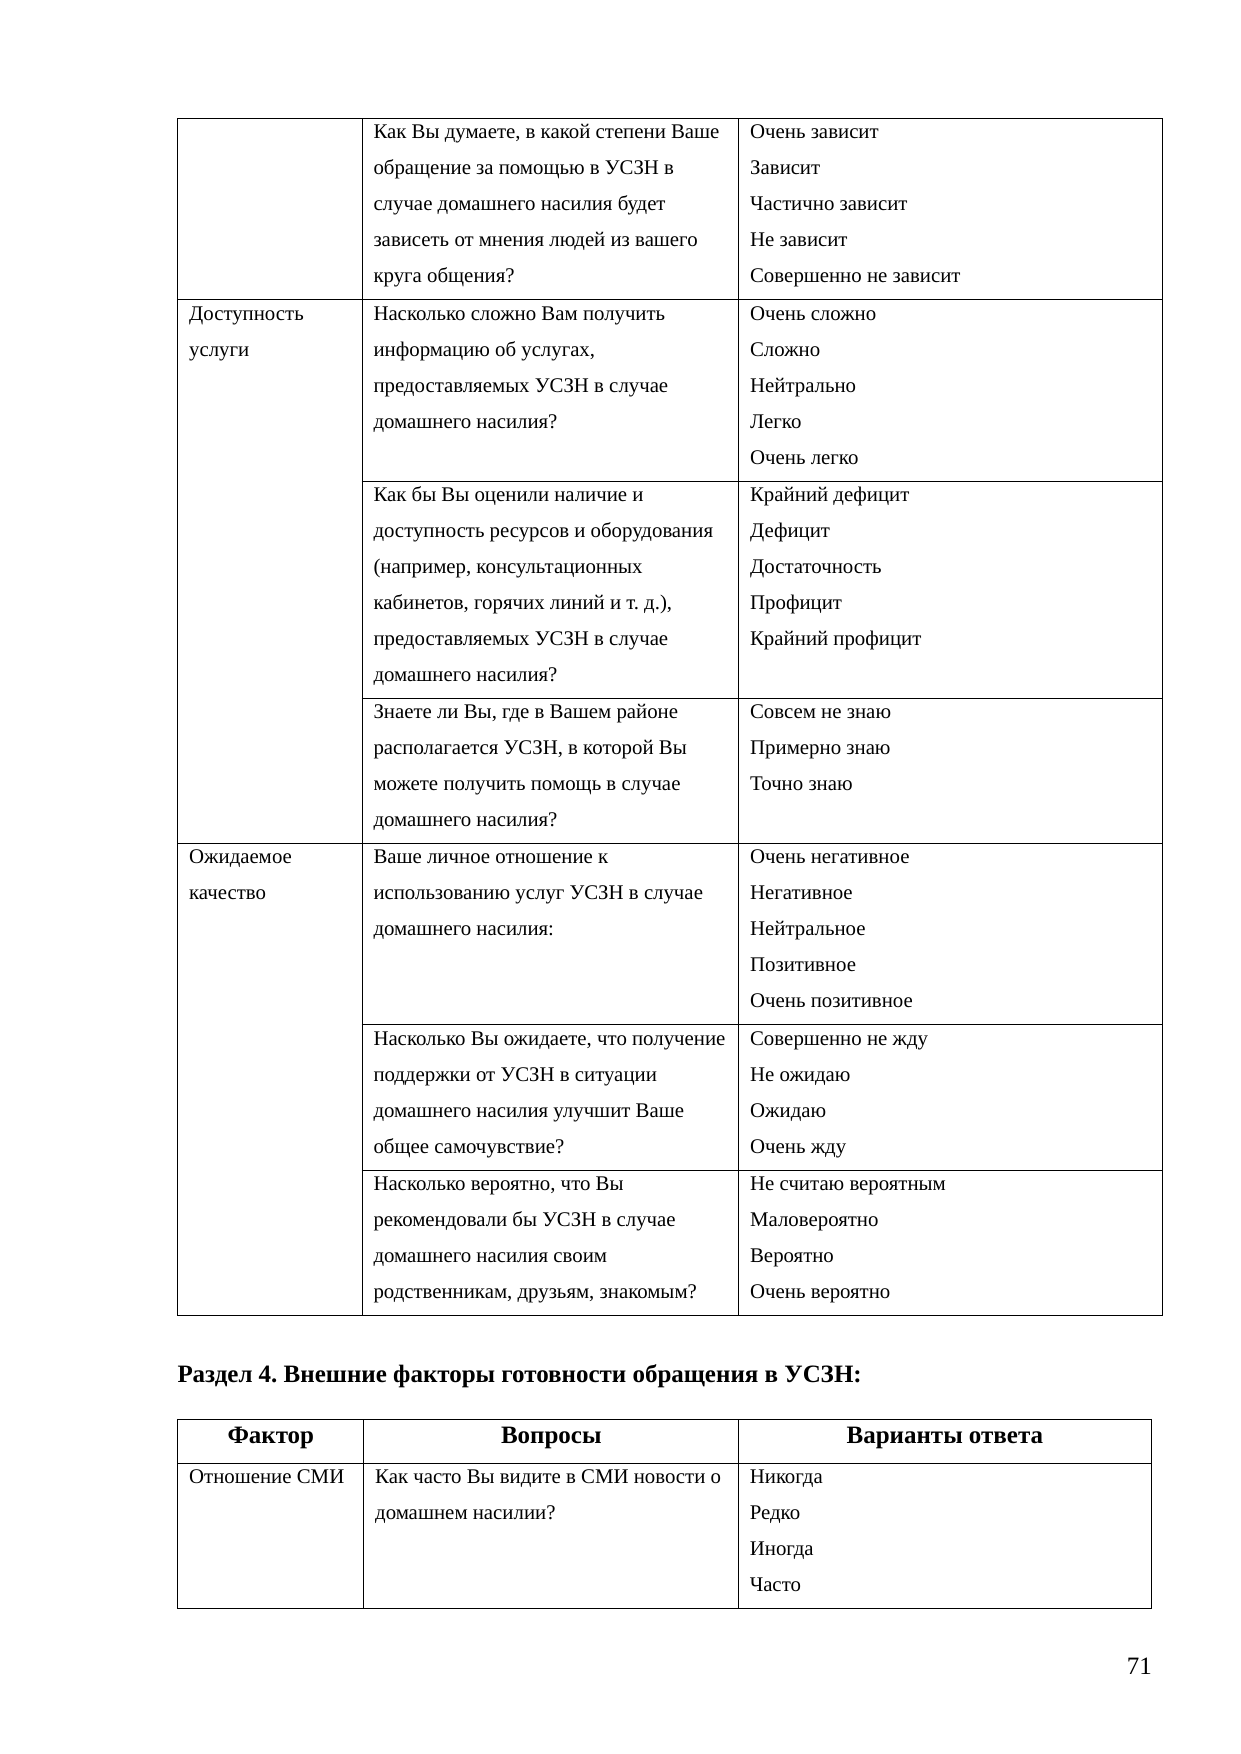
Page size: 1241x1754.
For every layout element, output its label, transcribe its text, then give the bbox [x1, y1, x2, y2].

table_cell Ожидаемое качество [178, 844, 362, 1315]
table_cell Ваше личное отношение к использованию услуг УСЗН в случае домашнего насилия: [363, 844, 738, 1024]
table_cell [739, 1464, 1151, 1608]
table_cell Насколько сложно Вам получить информацию об услугах, предоставляемых УСЗН в случае домашнего насилия? [363, 300, 738, 481]
table_cell Очень зависит Зависит Частично зависит Не зависит Совершенно не зависит [739, 119, 1162, 299]
table_cell Очень негативное Негативное Нейтральное Позитивное Очень позитивное [739, 844, 1162, 1024]
table_cell Как бы Вы оценили наличие и доступность ресурсов и оборудования (например, консультационных кабинетов, горячих линий и т. д.), предоставляемых УСЗН в случае домашнего насилия? [363, 482, 738, 698]
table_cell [364, 1464, 738, 1608]
table_cell Не считаю вероятным Маловероятно Вероятно Очень вероятно [739, 1171, 1162, 1315]
table_cell Совсем не знаю Примерно знаю Точно знаю [739, 699, 1162, 843]
table_cell Насколько Вы ожидаете, что получение поддержки от УСЗН в ситуации домашнего насилия улучшит Ваше общее самочувствие? [363, 1025, 738, 1169]
table_cell Знаете ли Вы, где в Вашем районе располагается УСЗН, в которой Вы можете получить помощь в случае домашнего насилия? [363, 699, 738, 843]
table_header Варианты ответа [739, 1420, 1151, 1463]
table_cell Отношение СМИ [178, 1464, 363, 1608]
table_header Вопросы [364, 1420, 738, 1463]
text Раздел 4. Внешние факторы готовности обращения в УСЗН: [177, 1359, 1152, 1388]
table_cell Крайний дефицит Дефицит Достаточность Профицит Крайний профицит [739, 482, 1162, 698]
table_cell Совершенно не жду Не ожидаю Ожидаю Очень жду [739, 1025, 1162, 1169]
table_cell Насколько вероятно, что Вы рекомендовали бы УСЗН в случае домашнего насилия своим родственникам, друзьям, знакомым? [363, 1171, 738, 1315]
table_cell Как Вы думаете, в какой степени Ваше обращение за помощью в УСЗН в случае домашнего насилия будет зависеть от мнения людей из вашего круга общения? [363, 119, 738, 299]
table_header Фактор [178, 1420, 363, 1463]
table_cell Очень сложно Сложно Нейтрально Легко Очень легко [739, 300, 1162, 481]
table_cell Доступность услуги [178, 300, 362, 843]
